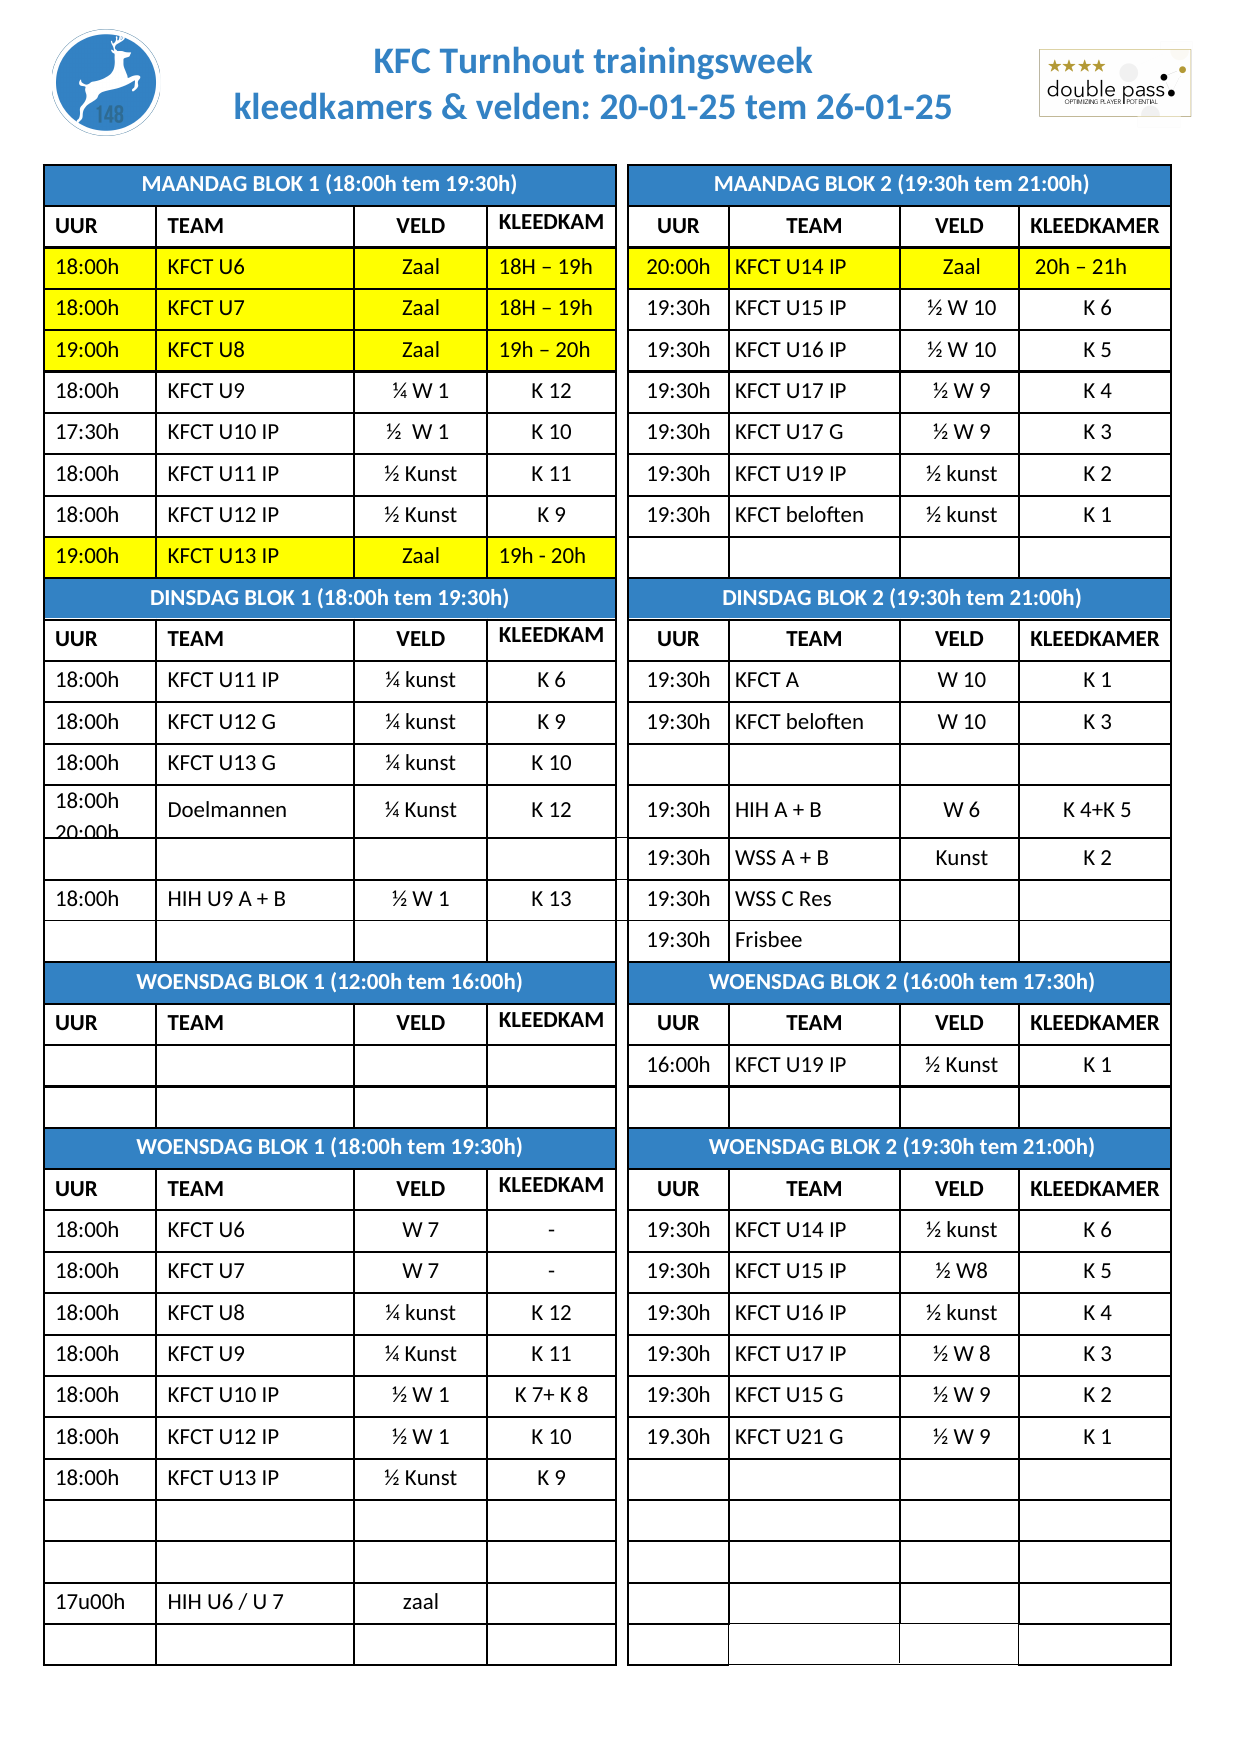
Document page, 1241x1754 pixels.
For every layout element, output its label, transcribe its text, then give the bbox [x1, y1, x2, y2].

table_header [617, 164, 627, 205]
table_cell [901, 921, 1018, 961]
table_cell Zaal [901, 249, 1018, 288]
table_cell K 9 [488, 1460, 615, 1499]
table_cell [1020, 881, 1170, 920]
table_cell ½ kunst [901, 1294, 1018, 1333]
picture [52, 29, 160, 136]
table_cell [1020, 745, 1170, 784]
table_cell [617, 1292, 627, 1333]
table_cell [629, 1625, 728, 1664]
table_cell [45, 839, 155, 878]
table_cell [900, 1624, 1018, 1664]
table_cell UUR [45, 207, 155, 246]
table_cell VELD [901, 207, 1018, 246]
table_cell KFCT U17 G [730, 414, 899, 453]
table_cell [629, 538, 728, 577]
table_cell UUR [629, 207, 728, 246]
table_cell KFCT U17 IP [730, 1336, 899, 1375]
table_cell [488, 839, 615, 878]
table_cell 19:30h [629, 1211, 728, 1251]
table_cell [901, 1501, 1018, 1540]
table_cell [617, 1623, 627, 1664]
table_cell VELD [355, 1005, 486, 1044]
table_cell ½ Kunst [355, 1460, 486, 1499]
table_cell [617, 370, 627, 412]
table_cell UUR [629, 1170, 728, 1209]
table_cell KLEEDKAMER [488, 207, 615, 246]
table_cell 19:30h [629, 373, 728, 412]
table_cell KFCT U8 [157, 331, 353, 370]
table_cell 18:00h [45, 1253, 155, 1292]
table_cell KFCT U12 IP [157, 497, 353, 536]
table_cell [1020, 921, 1170, 961]
table_cell [355, 839, 486, 878]
table_cell [157, 1542, 353, 1582]
table_cell [355, 1046, 486, 1085]
table_cell UUR [629, 1005, 728, 1044]
table_cell 18:00h [45, 703, 155, 743]
table_cell ¼ W 1 [355, 373, 486, 412]
table_cell 18:00h 20:00h [45, 786, 155, 837]
table_cell [355, 1542, 486, 1582]
table_cell [488, 1501, 615, 1540]
table_cell 17u00h [45, 1584, 155, 1623]
table_cell [45, 1542, 155, 1582]
table_cell 19:30h [629, 497, 728, 536]
table_cell ½ W8 [901, 1253, 1018, 1292]
table_cell K 4+K 5 [1020, 786, 1170, 837]
table_cell 19:30h [629, 1377, 728, 1416]
table_cell [157, 1046, 353, 1085]
table_cell VELD [355, 1170, 486, 1209]
table_cell ½ W 1 [355, 881, 486, 920]
table_cell K 5 [1020, 331, 1170, 370]
table_cell 20h – 21h [1020, 249, 1170, 288]
table_cell 19:00h [45, 538, 155, 577]
table_cell KFCT U10 IP [157, 1377, 353, 1416]
table_cell DINSDAG BLOK 2 (19:30h tem 21:00h) [629, 579, 1170, 618]
table_cell [1020, 1501, 1170, 1540]
table_cell [617, 1251, 627, 1292]
table_cell K 11 [488, 455, 615, 494]
table_cell [617, 1458, 627, 1499]
table_cell K 2 [1020, 455, 1170, 494]
table_cell 18:00h [45, 1211, 155, 1251]
table_cell 18:00h [45, 497, 155, 536]
table_cell [1020, 538, 1170, 577]
table_cell [488, 1088, 615, 1127]
table_cell [617, 1003, 627, 1044]
table_cell [901, 881, 1018, 920]
table_cell 16:00h [629, 1046, 728, 1085]
table_cell ½ kunst [901, 455, 1018, 494]
table_cell KFCT U19 IP [730, 1046, 899, 1085]
table_cell [617, 743, 627, 784]
table_cell K 6 [1020, 1211, 1170, 1251]
table_cell [629, 1501, 728, 1540]
table_cell [617, 1582, 627, 1623]
table_cell KFCT U13 G [157, 745, 353, 784]
table_cell W 6 [901, 786, 1018, 837]
table_cell 19:30h [629, 290, 728, 329]
table_cell [355, 1625, 486, 1664]
table_cell 18:00h [45, 455, 155, 494]
table_cell [45, 1501, 155, 1540]
table_cell KFCT U9 [157, 373, 353, 412]
table_cell KLEEDKAMER [1020, 1170, 1170, 1209]
table_cell [617, 246, 627, 288]
table_header MAANDAG BLOK 1 (18:00h tem 19:30h) [45, 166, 615, 205]
table_cell KFCT U16 IP [730, 331, 899, 370]
table_cell [901, 1460, 1018, 1499]
table_cell UUR [629, 621, 728, 660]
table_cell 18H – 19h [488, 290, 615, 329]
table_cell K 1 [1020, 1046, 1170, 1085]
table_cell [901, 1584, 1018, 1623]
table_cell KFCT U8 [157, 1294, 353, 1333]
table_cell UUR [45, 1005, 155, 1044]
table_cell ¼ Kunst [355, 1336, 486, 1375]
table_cell K 4 [1020, 1294, 1170, 1333]
table_cell [617, 921, 627, 961]
table_cell Zaal [355, 331, 486, 370]
table_cell KFCT U19 IP [730, 455, 899, 494]
table_cell [617, 205, 627, 246]
table_cell ½ Kunst [355, 497, 486, 536]
table_cell 19:30h [629, 881, 728, 920]
table_cell 19:30h [629, 703, 728, 743]
table_cell KFCT U13 IP [157, 1460, 353, 1499]
table_cell HIH A + B [730, 786, 899, 837]
table_cell ½ W 9 [901, 1418, 1018, 1457]
table_cell [157, 1501, 353, 1540]
table_cell DINSDAG BLOK 1 (18:00h tem 19:30h) [45, 579, 615, 618]
picture [1033, 35, 1204, 130]
table_cell 18:00h [45, 290, 155, 329]
table_cell TEAM [730, 621, 899, 660]
table_cell [488, 1625, 615, 1664]
table_cell [901, 1542, 1018, 1582]
table_cell HIH U9 A + B [157, 881, 353, 920]
table_cell WSS C Res [730, 881, 899, 920]
table_cell ½ W 1 [355, 1418, 486, 1457]
table_cell [629, 1088, 728, 1127]
table_cell 19:30h [629, 786, 728, 837]
table_cell K 9 [488, 497, 615, 536]
table_cell [730, 1088, 899, 1127]
table_cell 19:30h [629, 1294, 728, 1333]
table_cell [901, 538, 1018, 577]
table_cell K 1 [1020, 662, 1170, 701]
table_cell W 7 [355, 1211, 486, 1251]
table_cell [488, 1542, 615, 1582]
table_cell Kunst [901, 839, 1018, 878]
table_cell [157, 1625, 353, 1664]
table_cell K 1 [1020, 1418, 1170, 1457]
table_cell KFCT U6 [157, 1211, 353, 1251]
table_cell [617, 1209, 627, 1251]
table_cell ½ kunst [901, 1211, 1018, 1251]
table_cell 18H – 19h [488, 249, 615, 288]
table_cell 19:30h [629, 455, 728, 494]
table_cell 19:00h [45, 331, 155, 370]
table_cell [617, 1375, 627, 1416]
table_cell 18:00h [45, 1336, 155, 1375]
table_cell KFCT U14 IP [730, 249, 899, 288]
table_cell KFCT beloften [730, 497, 899, 536]
table_cell KFCT U15 IP [730, 290, 899, 329]
table_cell K 10 [488, 414, 615, 453]
table_cell [617, 1540, 627, 1582]
table_cell [1020, 1542, 1170, 1582]
table_cell K 9 [488, 703, 615, 743]
table_cell TEAM [730, 207, 899, 246]
table_cell ¼ Kunst [355, 786, 486, 837]
table_cell KFCT U12 G [157, 703, 353, 743]
table_cell Zaal [355, 249, 486, 288]
table_cell [730, 1501, 899, 1540]
table_cell K 3 [1020, 414, 1170, 453]
table_cell Frisbee [730, 921, 899, 961]
table_cell [157, 921, 353, 961]
table_cell TEAM [730, 1170, 899, 1209]
table_cell [730, 538, 899, 577]
table_cell [617, 961, 627, 1003]
table_cell [617, 288, 627, 329]
table_cell K 11 [488, 1336, 615, 1375]
table_cell 19.30h [629, 1418, 728, 1457]
table_cell [629, 745, 728, 784]
table_cell [617, 1334, 627, 1375]
table_cell KFCT U7 [157, 1253, 353, 1292]
table_cell Zaal [355, 538, 486, 577]
table_cell [1020, 1460, 1170, 1499]
table_cell [1019, 1625, 1170, 1664]
table_cell VELD [901, 1005, 1018, 1044]
table_cell KFCT U10 IP [157, 414, 353, 453]
table_cell [617, 1085, 627, 1127]
table_cell UUR [45, 621, 155, 660]
table_cell W 10 [901, 703, 1018, 743]
table_cell TEAM [157, 621, 353, 660]
table_cell UUR [45, 1170, 155, 1209]
table_cell [1020, 1088, 1170, 1127]
table_cell 18:00h [45, 881, 155, 920]
table_cell [157, 839, 353, 878]
table_cell VELD [355, 207, 486, 246]
table_cell [730, 1584, 899, 1623]
table_cell KFCT U7 [157, 290, 353, 329]
table_cell K 13 [488, 881, 615, 920]
table_cell W 10 [901, 662, 1018, 701]
table_cell KFCT U21 G [730, 1418, 899, 1457]
table_cell [45, 1088, 155, 1127]
table_cell TEAM [730, 1005, 899, 1044]
table_cell ½ W 9 [901, 373, 1018, 412]
table_cell 19:30h [629, 331, 728, 370]
table_cell [617, 1499, 627, 1540]
table_cell KLEEDKAMER [1020, 1005, 1170, 1044]
table_cell [488, 1046, 615, 1085]
table_cell [45, 1625, 155, 1664]
table_cell K 10 [488, 1418, 615, 1457]
table_cell ½ Kunst [355, 455, 486, 494]
table_cell 18:00h [45, 1460, 155, 1499]
table_cell K 3 [1020, 1336, 1170, 1375]
table_cell ½ W 1 [355, 1377, 486, 1416]
table_cell KLEEDKAMER [1020, 621, 1170, 660]
table_cell K 2 [1020, 839, 1170, 878]
table_cell [617, 619, 627, 660]
table_cell HIH U6 / U 7 [157, 1584, 353, 1623]
table_cell WOENSDAG BLOK 1 (18:00h tem 19:30h) [45, 1129, 615, 1168]
table_cell 18:00h [45, 745, 155, 784]
table_cell K 1 [1020, 497, 1170, 536]
table_cell [617, 495, 627, 536]
table_cell [901, 1088, 1018, 1127]
table_cell 19:30h [629, 839, 728, 878]
table_cell ½ W 9 [901, 1377, 1018, 1416]
table_cell [617, 1127, 627, 1168]
table_cell 19:30h [629, 662, 728, 701]
table_cell 19:30h [629, 414, 728, 453]
table_cell [730, 745, 899, 784]
table_cell [617, 412, 627, 453]
table_cell K 3 [1020, 703, 1170, 743]
table_cell K 12 [488, 786, 615, 837]
table_cell VELD [901, 1170, 1018, 1209]
table_cell KLEEDKAMER [488, 1005, 615, 1044]
table_cell KLEEDKAMER [488, 621, 615, 660]
table_cell TEAM [157, 1005, 353, 1044]
table_cell VELD [901, 621, 1018, 660]
table_cell ½ Kunst [901, 1046, 1018, 1085]
table_cell K 12 [488, 1294, 615, 1333]
table_cell ½ W 9 [901, 414, 1018, 453]
table_cell ½ W 10 [901, 290, 1018, 329]
table_cell K 5 [1020, 1253, 1170, 1292]
table_cell VELD [355, 621, 486, 660]
table_cell K 10 [488, 745, 615, 784]
table_cell [617, 453, 627, 494]
table_cell ¼ kunst [355, 703, 486, 743]
table_cell [355, 921, 486, 961]
table_cell [729, 1624, 900, 1664]
table_cell WOENSDAG BLOK 2 (19:30h tem 21:00h) [629, 1129, 1170, 1168]
table_cell [355, 1501, 486, 1540]
table_cell 19:30h [629, 1336, 728, 1375]
table_cell KFCT U15 G [730, 1377, 899, 1416]
table_cell K 7+ K 8 [488, 1377, 615, 1416]
table_cell KFCT A [730, 662, 899, 701]
table_cell [1020, 1584, 1170, 1623]
table_cell KLEEDKAMER [488, 1170, 615, 1209]
table_cell [45, 921, 155, 961]
table_cell KFCT U16 IP [730, 1294, 899, 1333]
table_cell 18:00h [45, 1418, 155, 1457]
table_cell TEAM [157, 207, 353, 246]
table_cell ¼ kunst [355, 662, 486, 701]
table_cell KFCT U11 IP [157, 662, 353, 701]
table_cell TEAM [157, 1170, 353, 1209]
table_cell KLEEDKAMER [1020, 207, 1170, 246]
table_cell zaal [355, 1584, 486, 1623]
table_cell KFCT U12 IP [157, 1418, 353, 1457]
table_header MAANDAG BLOK 2 (19:30h tem 21:00h) [629, 166, 1170, 205]
table_cell [629, 1542, 728, 1582]
table_cell [730, 1460, 899, 1499]
table_cell Zaal [355, 290, 486, 329]
table_cell 17:30h [45, 414, 155, 453]
table_cell [617, 329, 627, 370]
table_cell KFCT U9 [157, 1336, 353, 1375]
table_cell K 4 [1020, 373, 1170, 412]
table_cell KFCT U17 IP [730, 373, 899, 412]
table_cell ½ W 1 [355, 414, 486, 453]
table_cell 19:30h [629, 921, 728, 961]
table_cell 19h - 20h [488, 538, 615, 577]
table_cell 18:00h [45, 249, 155, 288]
table_cell [629, 1460, 728, 1499]
table_cell [617, 660, 627, 701]
table_cell ½ W 8 [901, 1336, 1018, 1375]
table_cell KFCT U6 [157, 249, 353, 288]
table_cell [617, 1044, 627, 1085]
table_cell ¼ kunst [355, 1294, 486, 1333]
table_cell ¼ kunst [355, 745, 486, 784]
table_cell 18:00h [45, 373, 155, 412]
table_cell [617, 577, 627, 618]
table_cell WOENSDAG BLOK 2 (16:00h tem 17:30h) [629, 963, 1170, 1003]
table_cell [617, 1168, 627, 1209]
table_cell [157, 1088, 353, 1127]
table_cell K 6 [488, 662, 615, 701]
table_cell [488, 921, 615, 961]
table_cell [617, 880, 627, 920]
table_cell [617, 784, 627, 837]
table_cell [901, 745, 1018, 784]
table_cell - [488, 1211, 615, 1251]
table_cell [617, 838, 627, 878]
table_cell WOENSDAG BLOK 1 (12:00h tem 16:00h) [45, 963, 615, 1003]
table_cell ½ W 10 [901, 331, 1018, 370]
table_cell [629, 1584, 728, 1623]
table_cell [45, 1046, 155, 1085]
table_cell 18:00h [45, 1377, 155, 1416]
table_cell [617, 1416, 627, 1457]
table_cell KFCT U15 IP [730, 1253, 899, 1292]
table_cell KFCT U13 IP [157, 538, 353, 577]
table_cell 18:00h [45, 1294, 155, 1333]
table_cell 20:00h [629, 249, 728, 288]
table_cell - [488, 1253, 615, 1292]
table_cell K 12 [488, 373, 615, 412]
table_cell WSS A + B [730, 839, 899, 878]
table_cell [617, 701, 627, 743]
table_cell K 6 [1020, 290, 1170, 329]
table_cell W 7 [355, 1253, 486, 1292]
table_cell [488, 1584, 615, 1623]
table_cell [355, 1088, 486, 1127]
table_cell KFCT U11 IP [157, 455, 353, 494]
table_cell [730, 1542, 899, 1582]
table_cell 19:30h [629, 1253, 728, 1292]
table_cell KFCT beloften [730, 703, 899, 743]
table_cell ½ kunst [901, 497, 1018, 536]
table_cell 18:00h [45, 662, 155, 701]
table_cell [617, 536, 627, 577]
table_cell 19h – 20h [488, 331, 615, 370]
table_cell K 2 [1020, 1377, 1170, 1416]
table_cell KFCT U14 IP [730, 1211, 899, 1251]
table_cell Doelmannen [157, 786, 353, 837]
